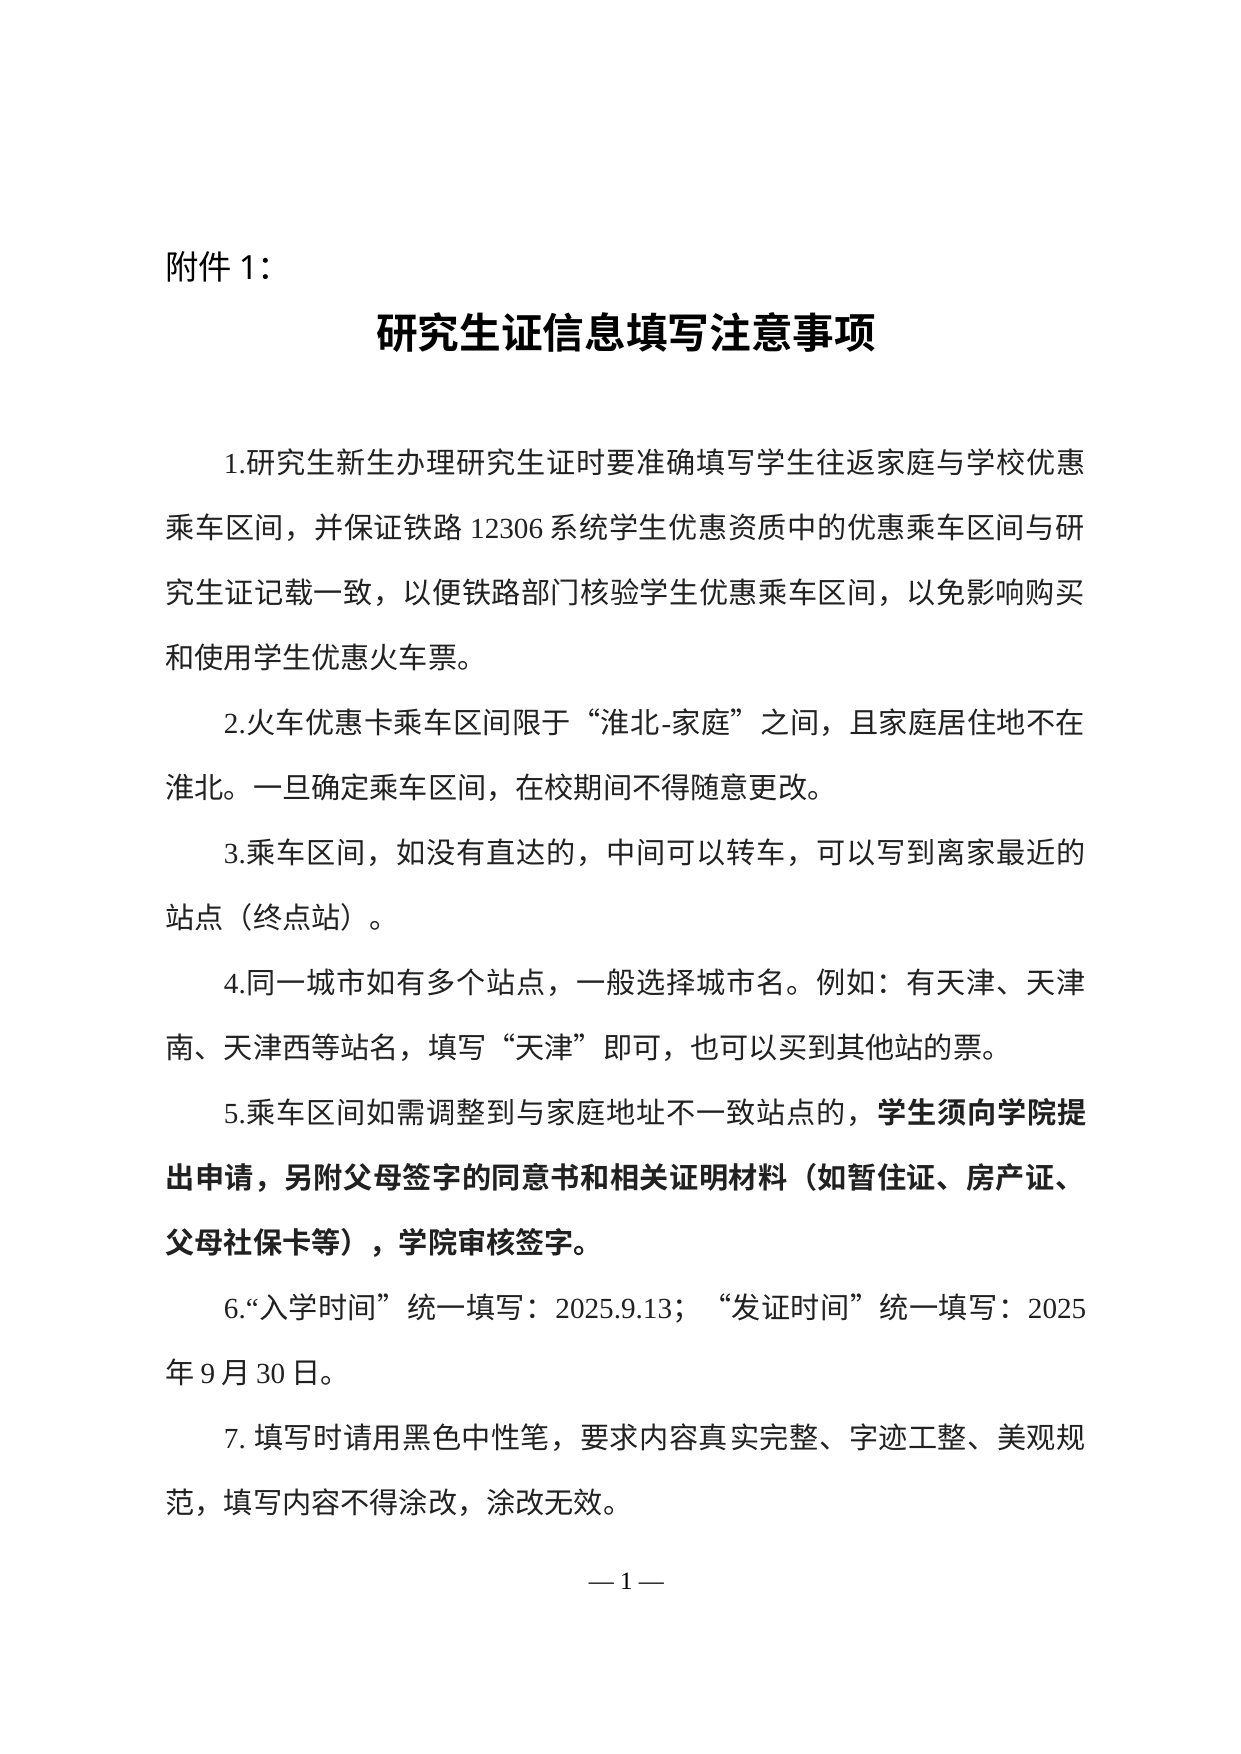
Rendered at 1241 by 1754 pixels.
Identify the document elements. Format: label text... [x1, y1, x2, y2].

text 5.乘车区间如需调整到与家庭地址不一致站点的，学生须向学院提出申请，另附父母签字的同意书和相关证明材料（如暂住证、房产证、父母社保卡等），学院审核签字。 [165, 1197, 1087, 1273]
list 1.研究生新生办理研究生证时要准确填写学生往返家庭与学校优惠乘车区间，并保证铁路12306系统学生优惠资质中的优惠乘车区间与研究生证记载一致，以便铁路部门核验学生优惠乘车区间，以免影响购买和使用学生优惠火车票。 [165, 428, 1087, 569]
list 1.研究生新生办理研究生证时要准确填写学生往返家庭与学校优惠乘车区间，并保证铁路12306系统学生优惠资质中的优惠乘车区间与研究生证记载一致，以便铁路部门核验学生优惠乘车区间，以免影响购买和使用学生优惠火车票。 [165, 612, 1087, 688]
text 附件1： [165, 233, 1087, 298]
text 4.同一城市如有多个站点，一般选择城市名。例如：有天津、天津南、天津西等站名，填写“天津”即可，也可以买到其他站的票。 [165, 948, 1087, 1078]
text 7. 填写时请用黑色中性笔，要求内容真实完整、字迹工整、美观规范，填写内容不得涂改，涂改无效。 [165, 1403, 1087, 1533]
text 6.“入学时间”统一填写：2025.9.13；“发证时间”统一填写：2025年9月30日。 [165, 1273, 1087, 1403]
text 5.乘车区间如需调整到与家庭地址不一致站点的，学生须向学院提出申请，另附父母签字的同意书和相关证明材料（如暂住证、房产证、父母社保卡等），学院审核签字。 [165, 1078, 1087, 1154]
text 研究生证信息填写注意事项 [165, 298, 1087, 363]
text 2.火车优惠卡乘车区间限于“淮北-家庭”之间，且家庭居住地不在淮北。一旦确定乘车区间，在校期间不得随意更改。 [165, 688, 1087, 818]
text 3.乘车区间，如没有直达的，中间可以转车，可以写到离家最近的站点（终点站）。 [165, 818, 1087, 948]
